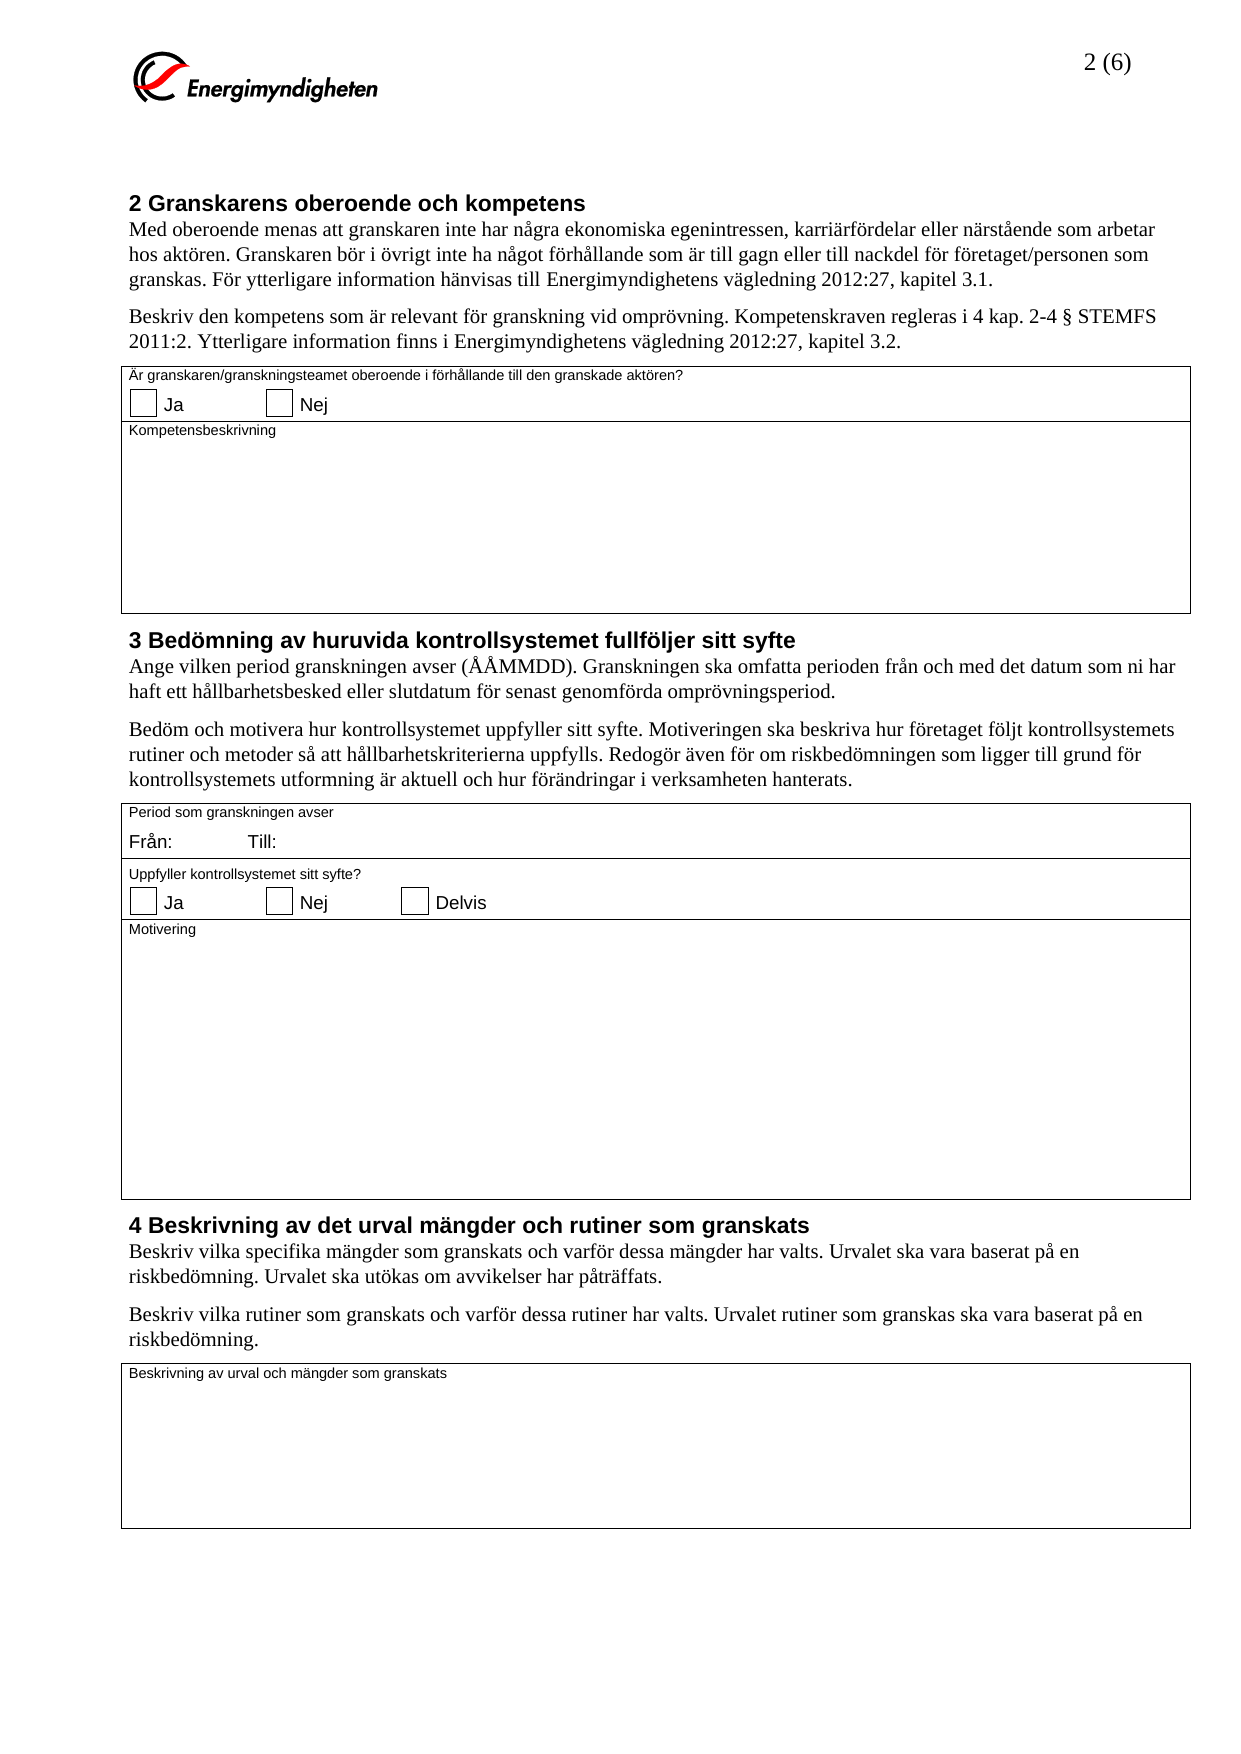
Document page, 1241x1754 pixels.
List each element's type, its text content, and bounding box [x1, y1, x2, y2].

table_cell Är granskaren/granskningsteamet oberoende i förhållande till den granskade aktören? Ja Nej [122, 367, 1190, 421]
table_cell 4 Beskrivning av det urval mängder och rutiner som granskats Beskriv vilka specifika mängder som granskats och varför dessa mängder har valts. Urvalet ska vara baserat på en riskbedömning. Urvalet ska utökas om avvikelser har påträffats. Beskriv vilka rutiner som granskats och varför dessa rutiner har valts. Urvalet rutiner som granskas ska vara baserat på en riskbedömning. [121, 1200, 1191, 1363]
table_header 2 Granskarens oberoende och kompetens Med oberoende menas att granskaren inte har några ekonomiska egenintressen, karriärfördelar eller närstående som arbetar hos aktören. Granskaren bör i övrigt inte ha något förhållande som är till gagn eller till nackdel för företaget/personen som granskas. För ytterligare information hänvisas till Energimyndighetens vägledning 2012:27, kapitel 3.1. Beskriv den kompetens som är relevant för granskning vid omprövning. Kompetenskraven regleras i 4 kap. 2-4 § STEMFS 2011:2. Ytterligare information finns i Energimyndighetens vägledning 2012:27, kapitel 3.2. [121, 177, 1191, 366]
table_cell Period som granskningen avser Från: Till: [122, 804, 1190, 858]
table_cell Motivering [122, 920, 1190, 1198]
table_cell Kompetensbeskrivning [122, 422, 1190, 613]
table_cell Uppfyller kontrollsystemet sitt syfte? Ja Nej Delvis [122, 859, 1190, 919]
table_cell 3 Bedömning av huruvida kontrollsystemet fullföljer sitt syfte Ange vilken period granskningen avser (ÅÅMMDD). Granskningen ska omfatta perioden från och med det datum som ni har haft ett hållbarhetsbesked eller slutdatum för senast genomförda omprövningsperiod. Bedöm och motivera hur kontrollsystemet uppfyller sitt syfte. Motiveringen ska beskriva hur företaget följt kontrollsystemets rutiner och metoder så att hållbarhetskriterierna uppfylls. Redogör även för om riskbedömningen som ligger till grund för kontrollsystemets utformning är aktuell och hur förändringar i verksamheten hanterats. [121, 614, 1191, 803]
table_cell Beskrivning av urval och mängder som granskats [122, 1364, 1190, 1528]
